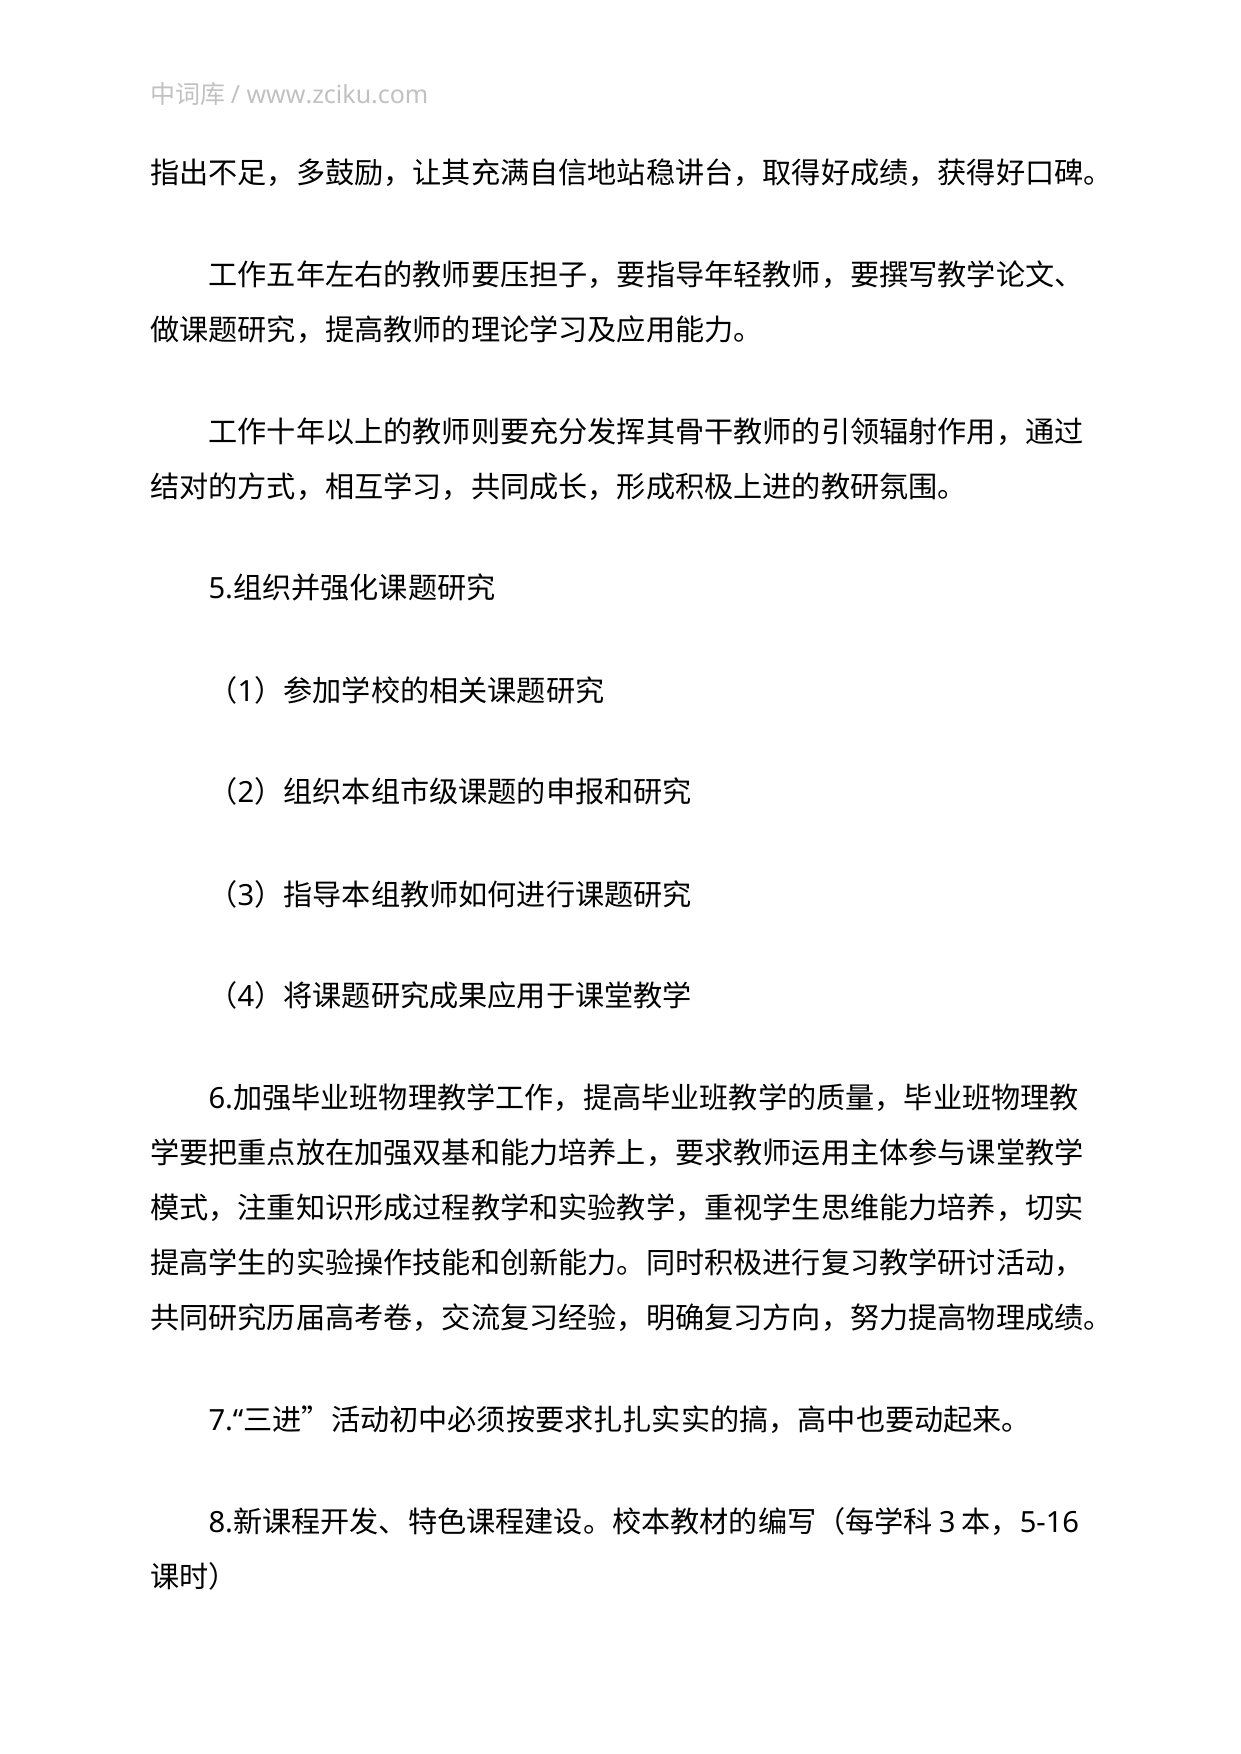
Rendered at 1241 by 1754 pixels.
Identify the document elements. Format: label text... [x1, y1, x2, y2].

text 工作十年以上的教师则要充分发挥其骨干教师的引领辐射作用，通过结对的方式，相互学习，共同成长，形成积极上进的教研氛围。 [150, 408, 1090, 506]
text 7.“三进”活动初中必须按要求扎扎实实的搞，高中也要动起来。 [150, 1396, 1090, 1439]
text 6.加强毕业班物理教学工作，提高毕业班教学的质量，毕业班物理教学要把重点放在加强双基和能力培养上，要求教师运用主体参与课堂教学模式，注重知识形成过程教学和实验教学，重视学生思维能力培养，切实提高学生的实验操作技能和创新能力。同时积极进行复习教学研讨活动，共同研究历届高考卷，交流复习经验，明确复习方向，努力提高物理成绩。 [150, 1075, 1090, 1337]
text （1）参加学校的相关课题研究 [150, 667, 1090, 709]
text 工作五年左右的教师要压担子，要指导年轻教师，要撰写教学论文、做课题研究，提高教师的理论学习及应用能力。 [150, 252, 1090, 349]
text （4）将课题研究成果应用于课堂教学 [150, 973, 1090, 1015]
text 8.新课程开发、特色课程建设。校本教材的编写（每学科3本，5-16课时） [150, 1498, 1090, 1596]
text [150, 150, 1090, 192]
text 5.组织并强化课题研究 [150, 565, 1090, 607]
text （2）组织本组市级课题的申报和研究 [150, 769, 1090, 811]
text （3）指导本组教师如何进行课题研究 [150, 871, 1090, 913]
